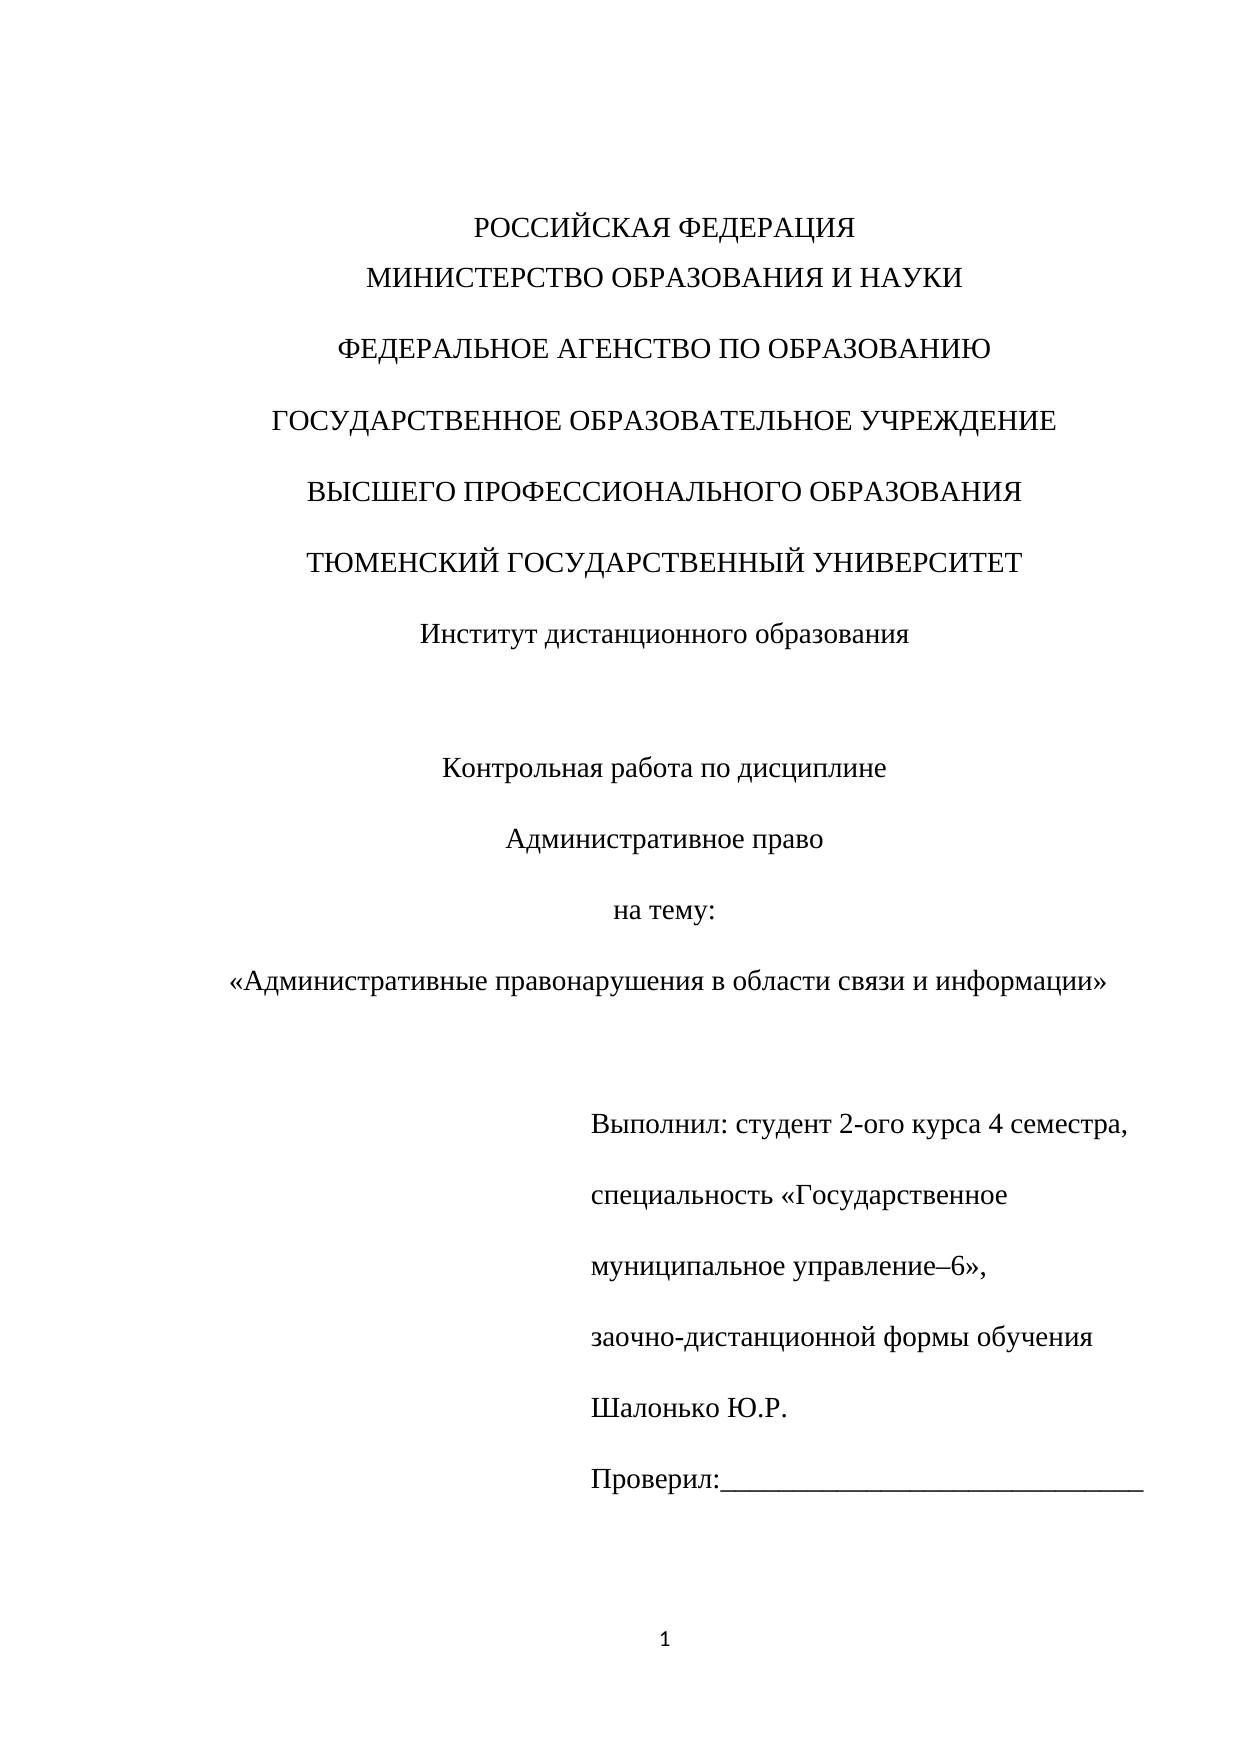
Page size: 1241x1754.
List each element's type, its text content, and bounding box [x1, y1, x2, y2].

text Контрольная работа по дисциплине [177, 750, 1152, 784]
subtitle РОССИЙСКАЯ ФЕДЕРАЦИЯ [177, 210, 1152, 244]
text заочно-дистанционной формы обучения [177, 1319, 1152, 1353]
text ГОСУДАРСТВЕННОЕ ОБРАЗОВАТЕЛЬНОЕ УЧРЕЖДЕНИЕ [177, 403, 1152, 436]
text МИНИСТЕРСТВО ОБРАЗОВАНИЯ И НАУКИ [177, 260, 1152, 294]
text «Административные правонарушения в области связи и информации» [177, 963, 1152, 997]
text Выполнил: студент 2-ого курса 4 семестра, [177, 1106, 1152, 1139]
text Шалонько Ю.Р. [177, 1390, 1152, 1424]
text на тему: [177, 892, 1152, 926]
text ФЕДЕРАЛЬНОЕ АГЕНСТВО ПО ОБРАЗОВАНИЮ [177, 332, 1152, 365]
text Административное право [177, 821, 1152, 855]
text Проверил:_____________________________ [177, 1462, 1152, 1495]
text Институт дистанционного образования [177, 616, 1152, 650]
text специальность «Государственное [177, 1177, 1152, 1211]
text муниципальное управление–6», [177, 1248, 1152, 1282]
text ВЫСШЕГО ПРОФЕССИОНАЛЬНОГО ОБРАЗОВАНИЯ [177, 474, 1152, 507]
text ТЮМЕНСКИЙ ГОСУДАРСТВЕННЫЙ УНИВЕРСИТЕТ [177, 545, 1152, 578]
